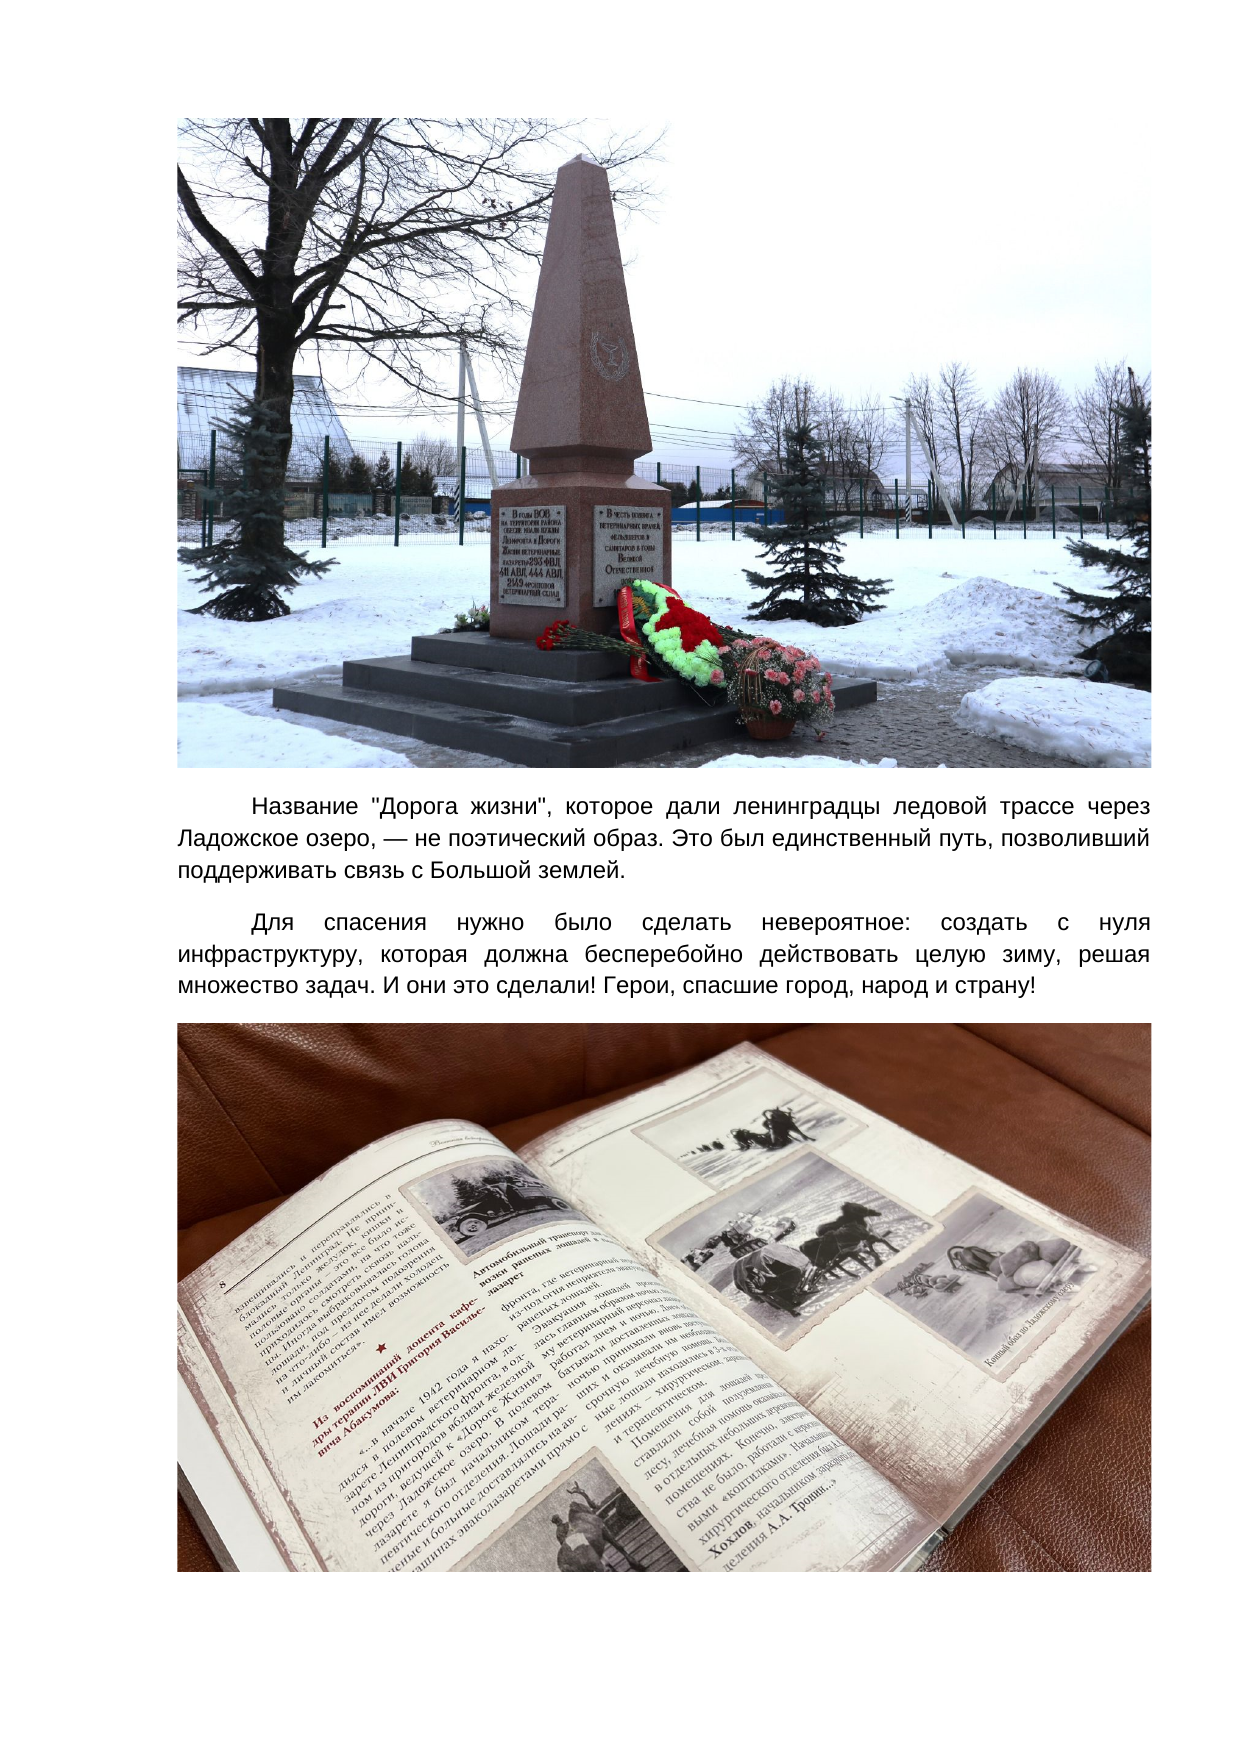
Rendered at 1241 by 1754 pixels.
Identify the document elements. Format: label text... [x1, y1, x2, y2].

text Название "Дорога жизни", которое дали ленинградцы ледовой трассе через Ладожское озеро, — не поэтический образ. Это был единственный путь, позволивший поддерживать связь с Большой землей. [177, 792, 1152, 824]
text Для спасения нужно было сделать невероятное: создать с нуля инфраструктуру, которая должна бесперебойно действовать целую зиму, решая множество задач. И они это сделали! Герои, спасшие город, народ и страну! [177, 967, 1152, 999]
text Для спасения нужно было сделать невероятное: создать с нуля инфраструктуру, которая должна бесперебойно действовать целую зиму, решая множество задач. И они это сделали! Герои, спасшие город, народ и страну! [177, 908, 1152, 940]
text Название "Дорога жизни", которое дали ленинградцы ледовой трассе через Ладожское озеро, — не поэтический образ. Это был единственный путь, позволивший поддерживать связь с Большой землей. [177, 852, 1152, 883]
picture [177, 1023, 1152, 1572]
picture [177, 118, 1152, 768]
